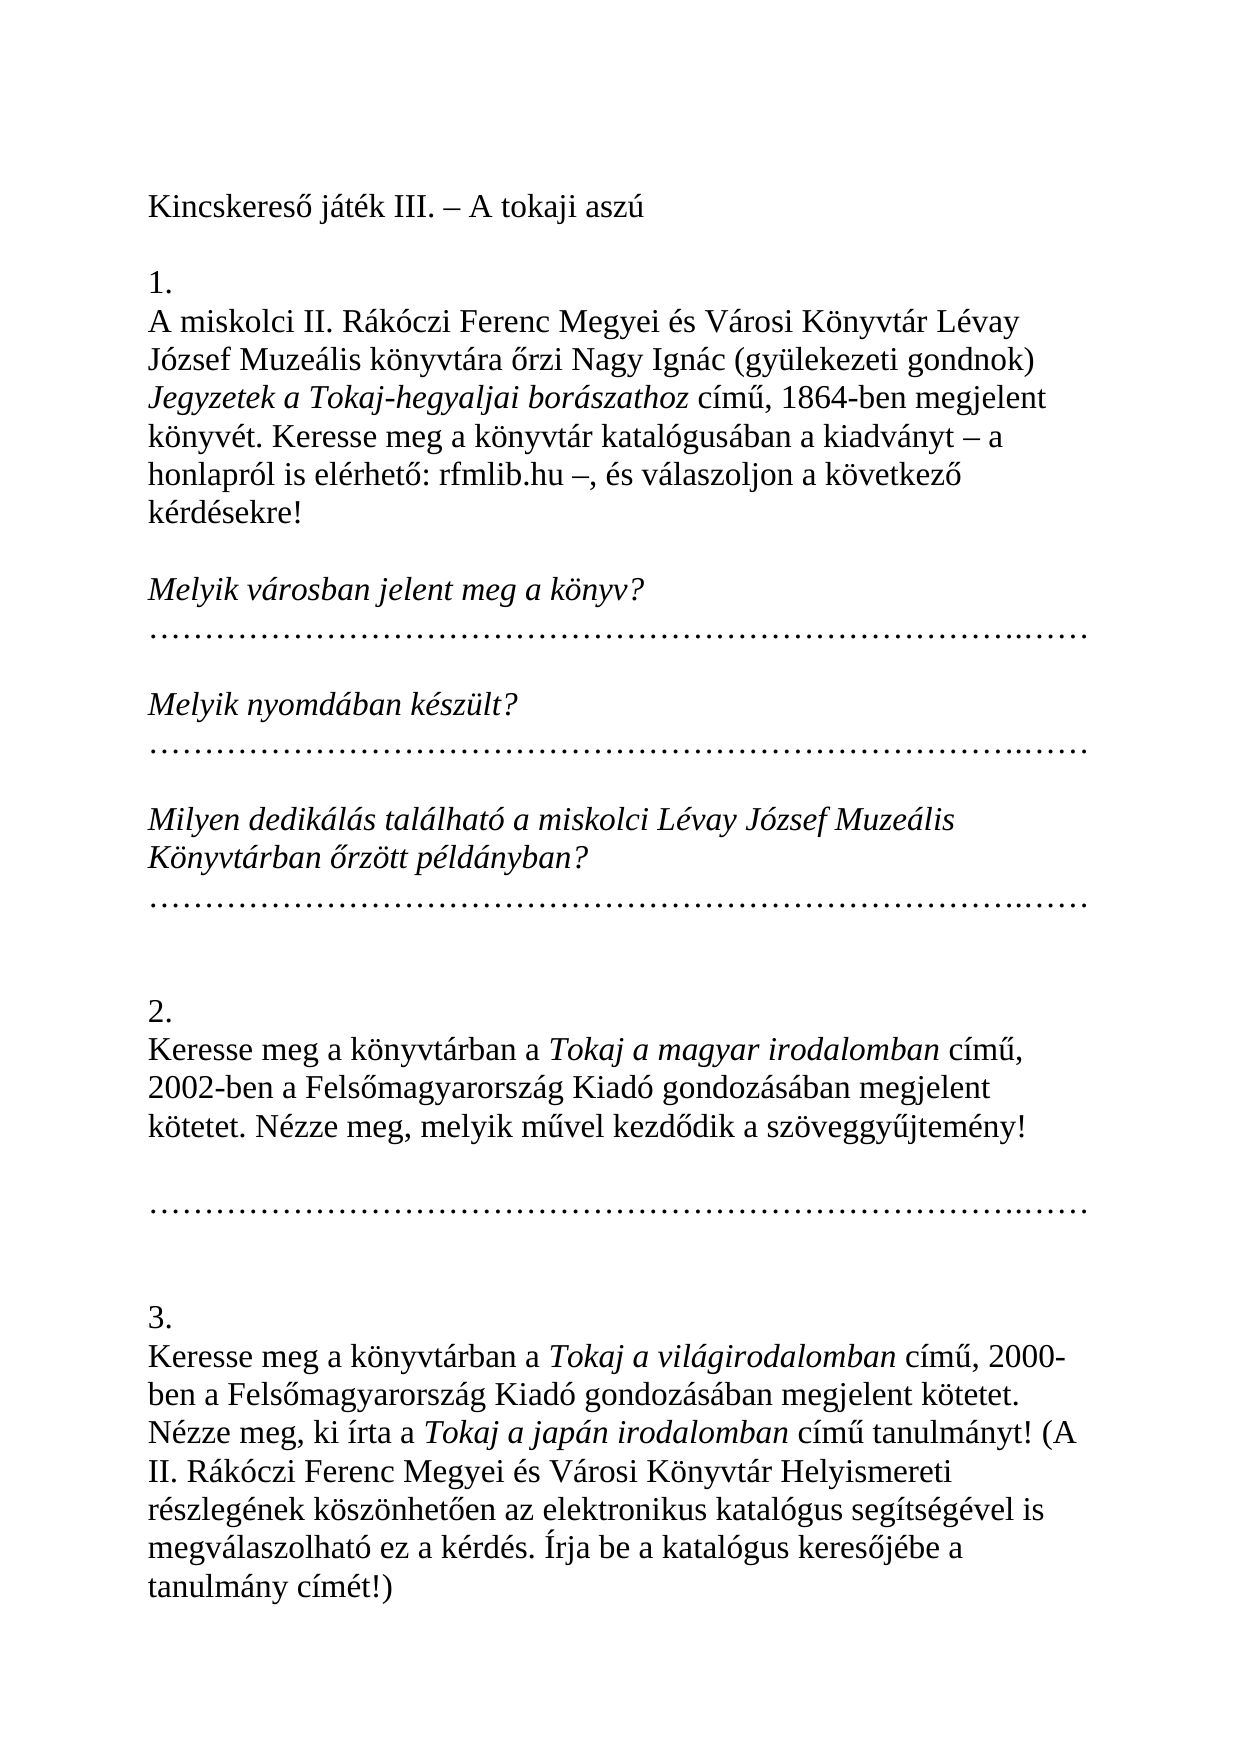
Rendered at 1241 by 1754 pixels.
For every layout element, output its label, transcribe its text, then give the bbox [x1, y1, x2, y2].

text Keresse meg a könyvtárban a Tokaj a világirodalomban című, 2000-ben a Felsőmagyarország Kiadó gondozásában megjelent kötetet. Nézze meg, ki írta a Tokaj a japán irodalomban című tanulmányt! (A II. Rákóczi Ferenc Megyei és Városi Könyvtár Helyismereti részlegének köszönhetően az elektronikus katalógus segítségével is megválaszolható ez a kérdés. Írja be a katalógus keresőjébe a tanulmány címét!) [148, 1336, 1093, 1604]
text Melyik városban jelent meg a könyv? [148, 569, 1093, 608]
text Melyik nyomdában készült? [148, 684, 1093, 723]
text …………………………………………………………………….…… [148, 608, 1093, 646]
text …………………………………………………………………….…… [148, 876, 1093, 914]
text …………………………………………………………………….…… [148, 723, 1093, 761]
text …………………………………………………………………….…… [148, 1183, 1093, 1221]
text Kincskereső játék III. – A tokaji aszú [148, 186, 1093, 224]
text Keresse meg a könyvtárban a Tokaj a magyar irodalomban című, 2002-ben a Felsőmagyarország Kiadó gondozásában megjelent kötetet. Nézze meg, melyik művel kezdődik a szöveggyűjtemény! [148, 1029, 1093, 1144]
text 3. [148, 1298, 1093, 1336]
text Milyen dedikálás található a miskolci Lévay József Muzeális Könyvtárban őrzött példányban? [148, 799, 1093, 876]
text A miskolci II. Rákóczi Ferenc Megyei és Városi Könyvtár Lévay József Muzeális könyvtára őrzi Nagy Ignác (gyülekezeti gondnok) Jegyzetek a Tokaj-hegyaljai borászathoz című, 1864-ben megjelent könyvét. Keresse meg a könyvtár katalógusában a kiadványt – a honlapról is elérhető: rfmlib.hu –, és válaszoljon a következő kérdésekre! [148, 301, 1093, 531]
text 1. [148, 263, 1093, 301]
text 2. [148, 991, 1093, 1029]
